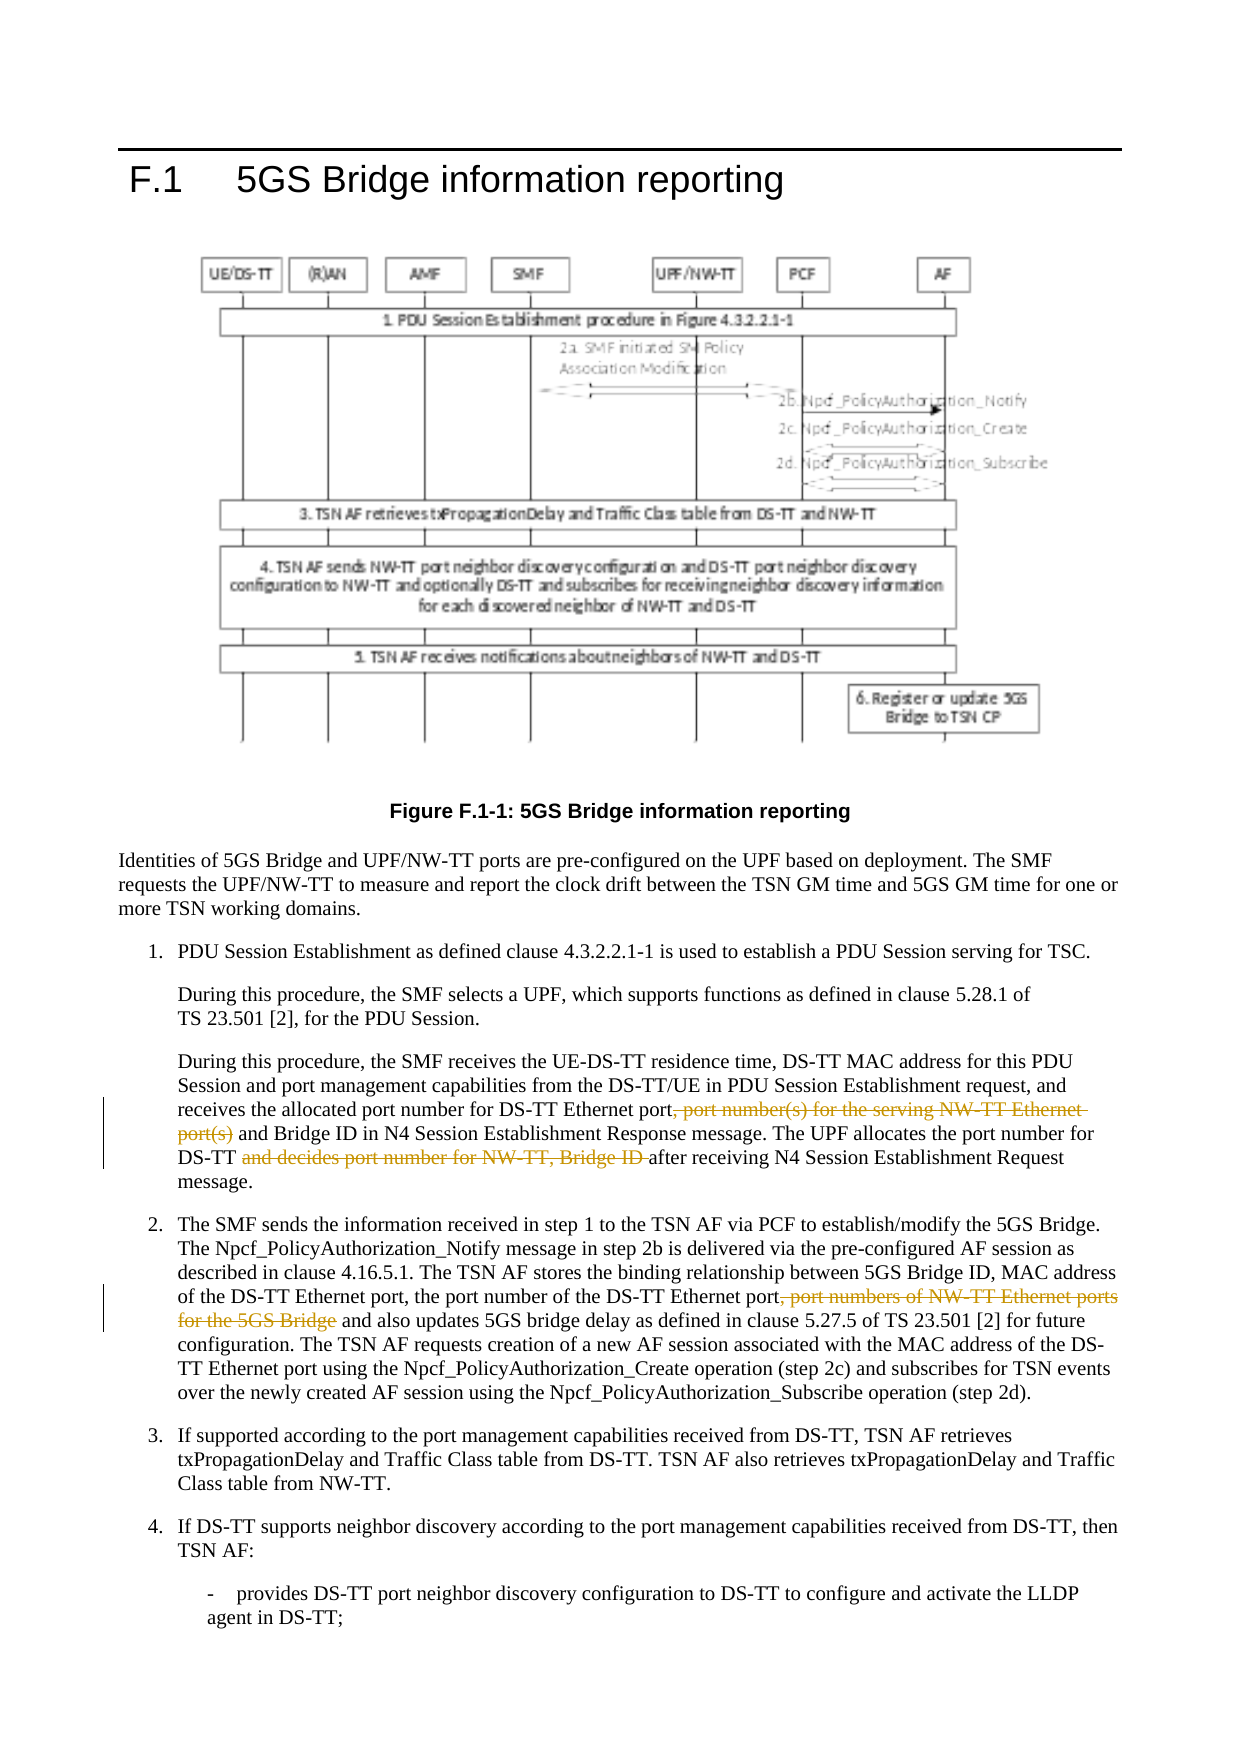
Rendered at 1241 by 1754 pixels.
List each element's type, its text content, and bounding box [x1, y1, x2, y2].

text 1. PDU Session Establishment as defined clause 4.3.2.2.1-1 is used to establish a PDU Session serving for TSC. [148, 939, 1122, 963]
text During this procedure, the SMF receives the UE-DS-TT residence time, DS-TT MAC address for this PDU Session and port management capabilities from the DS-TT/UE in PDU Session Establishment request, and receives the allocated port number for DS-TT Ethernet port and Bridge ID in N4 Session Establishment Response message. The UPF allocates the port number for DS-TT after receiving N4 Session Establishment Request message. [148, 1049, 1122, 1193]
text During this procedure, the SMF selects a UPF, which supports functions as defined in clause 5.28.1 of TS 23.501 [2], for the PDU Session. [148, 982, 1122, 1030]
text 3. If supported according to the port management capabilities received from DS-TT, TSN AF retrieves txPropagationDelay and Traffic Class table from DS-TT. TSN AF also retrieves txPropagationDelay and Traffic Class table from NW-TT. [148, 1423, 1122, 1495]
text 4. If DS-TT supports neighbor discovery according to the port management capabilities received from DS-TT, then TSN AF: [148, 1514, 1122, 1562]
text 2. The SMF sends the information received in step 1 to the TSN AF via PCF to establish/modify the 5GS Bridge. The Npcf_PolicyAuthorization_Notify message in step 2b is delivered via the pre-configured AF session as described in clause 4.16.5.1. The TSN AF stores the binding relationship between 5GS Bridge ID, MAC address of the DS-TT Ethernet port, the port number of the DS-TT Ethernet port and also updates 5GS bridge delay as defined in clause 5.27.5 of TS 23.501 [2] for future configuration. The TSN AF requests creation of a new AF session associated with the MAC address of the DS-TT Ethernet port using the Npcf_PolicyAuthorization_Create operation (step 2c) and subscribes for TSN events over the newly created AF session using the Npcf_PolicyAuthorization_Subscribe operation (step 2d). [148, 1212, 1122, 1404]
subtitle F.1 5GS Bridge information reporting [118, 151, 1122, 200]
text Figure F.1-1: 5GS Bridge information reporting [118, 799, 1122, 823]
text - provides DS-TT port neighbor discovery configuration to DS-TT to configure and activate the LLDP agent in DS-TT; [207, 1581, 1122, 1629]
text Identities of 5GS Bridge and UPF/NW-TT ports are pre-configured on the UPF based on deployment. The SMF requests the UPF/NW-TT to measure and report the clock drift between the TSN GM time and 5GS GM time for one or more TSN working domains. [118, 848, 1122, 920]
